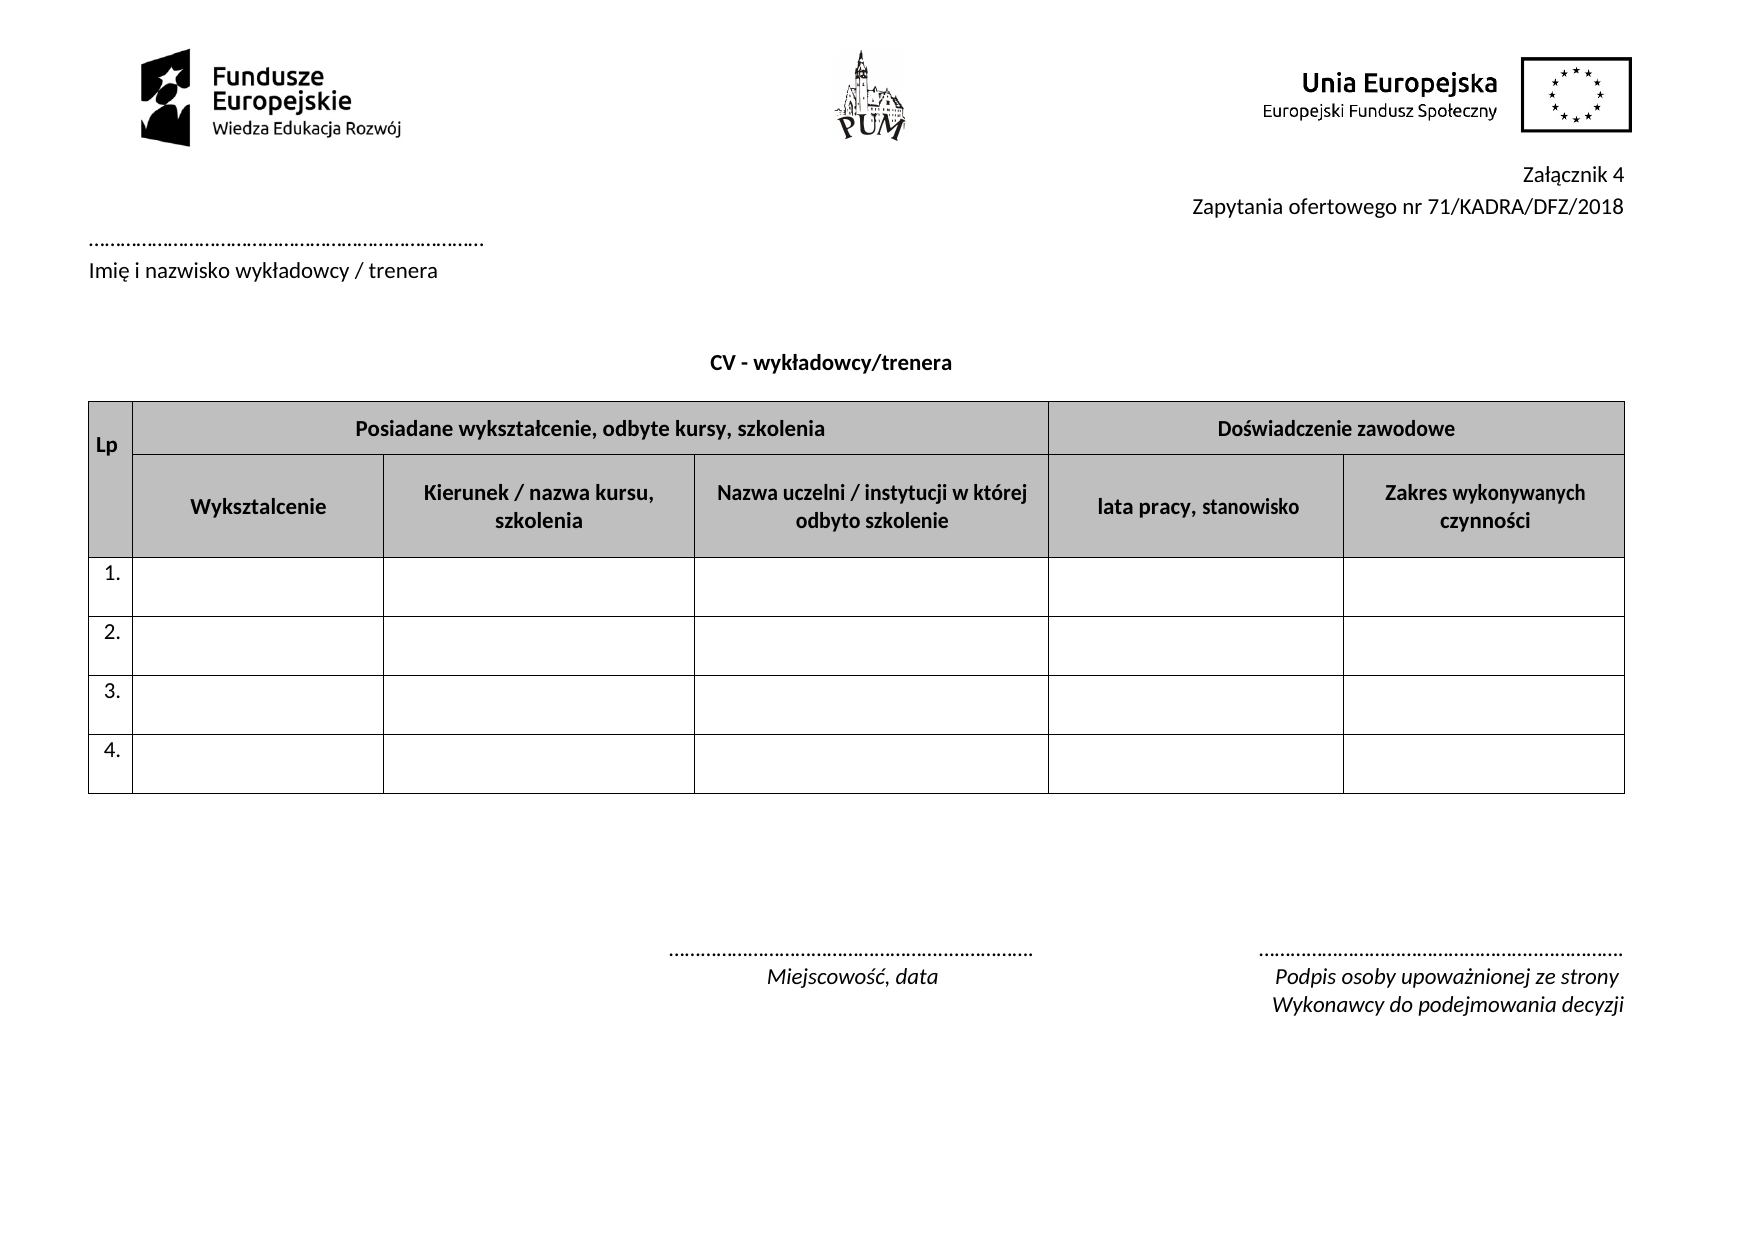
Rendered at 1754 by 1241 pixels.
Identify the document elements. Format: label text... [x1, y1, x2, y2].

table_cell Wyksztalcenie [133, 455, 383, 557]
table_cell lata pracy, stanowisko [1049, 455, 1343, 557]
table_cell [695, 558, 1048, 616]
table_cell [384, 558, 694, 616]
table_cell [133, 676, 383, 734]
table_cell [1049, 617, 1343, 675]
table_cell [695, 676, 1048, 734]
table_cell [1049, 558, 1343, 616]
table_cell [1344, 558, 1624, 616]
picture [1239, 32, 1655, 157]
table_cell [1049, 676, 1343, 734]
table_cell [133, 735, 383, 793]
table_cell [695, 735, 1048, 793]
text Miejscowość, data Podpis osoby upoważnionej ze strony Wykonawcy do podejmowania decyzji [89, 962, 1624, 1018]
table_header Lp [89, 402, 132, 557]
text Załącznik 4 [89, 160, 1624, 188]
table_cell 1. [89, 558, 132, 616]
table_cell Kierunek / nazwa kursu, szkolenia [384, 455, 694, 557]
text ………………………………………………………………… [89, 224, 1624, 252]
table_cell [1344, 735, 1624, 793]
text ……………………………………………..……………. ……………………………………………..……………. [89, 934, 1624, 962]
table_cell [1344, 617, 1624, 675]
table_cell 4. [89, 735, 132, 793]
text Imię i nazwisko wykładowcy / trenera [89, 257, 1624, 285]
table_cell [695, 617, 1048, 675]
picture [834, 50, 906, 141]
table_cell [1344, 676, 1624, 734]
table_cell [133, 617, 383, 675]
table_cell [1049, 735, 1343, 793]
table_cell [384, 676, 694, 734]
table_cell [384, 735, 694, 793]
table_cell 3. [89, 676, 132, 734]
table_cell Zakres wykonywanych czynności [1344, 455, 1624, 557]
table_cell [133, 558, 383, 616]
table_cell Nazwa uczelni / instytucji w której odbyto szkolenie [695, 455, 1048, 557]
table_cell 2. [89, 617, 132, 675]
text Zapytania ofertowego nr 71/KADRA/DFZ/2018 [89, 192, 1624, 220]
picture [117, 25, 421, 169]
table_cell [384, 617, 694, 675]
table_header Doświadczenie zawodowe [1049, 402, 1624, 454]
text CV - wykładowcy/trenera [89, 348, 1574, 376]
table_header Posiadane wykształcenie, odbyte kursy, szkolenia [133, 402, 1048, 454]
